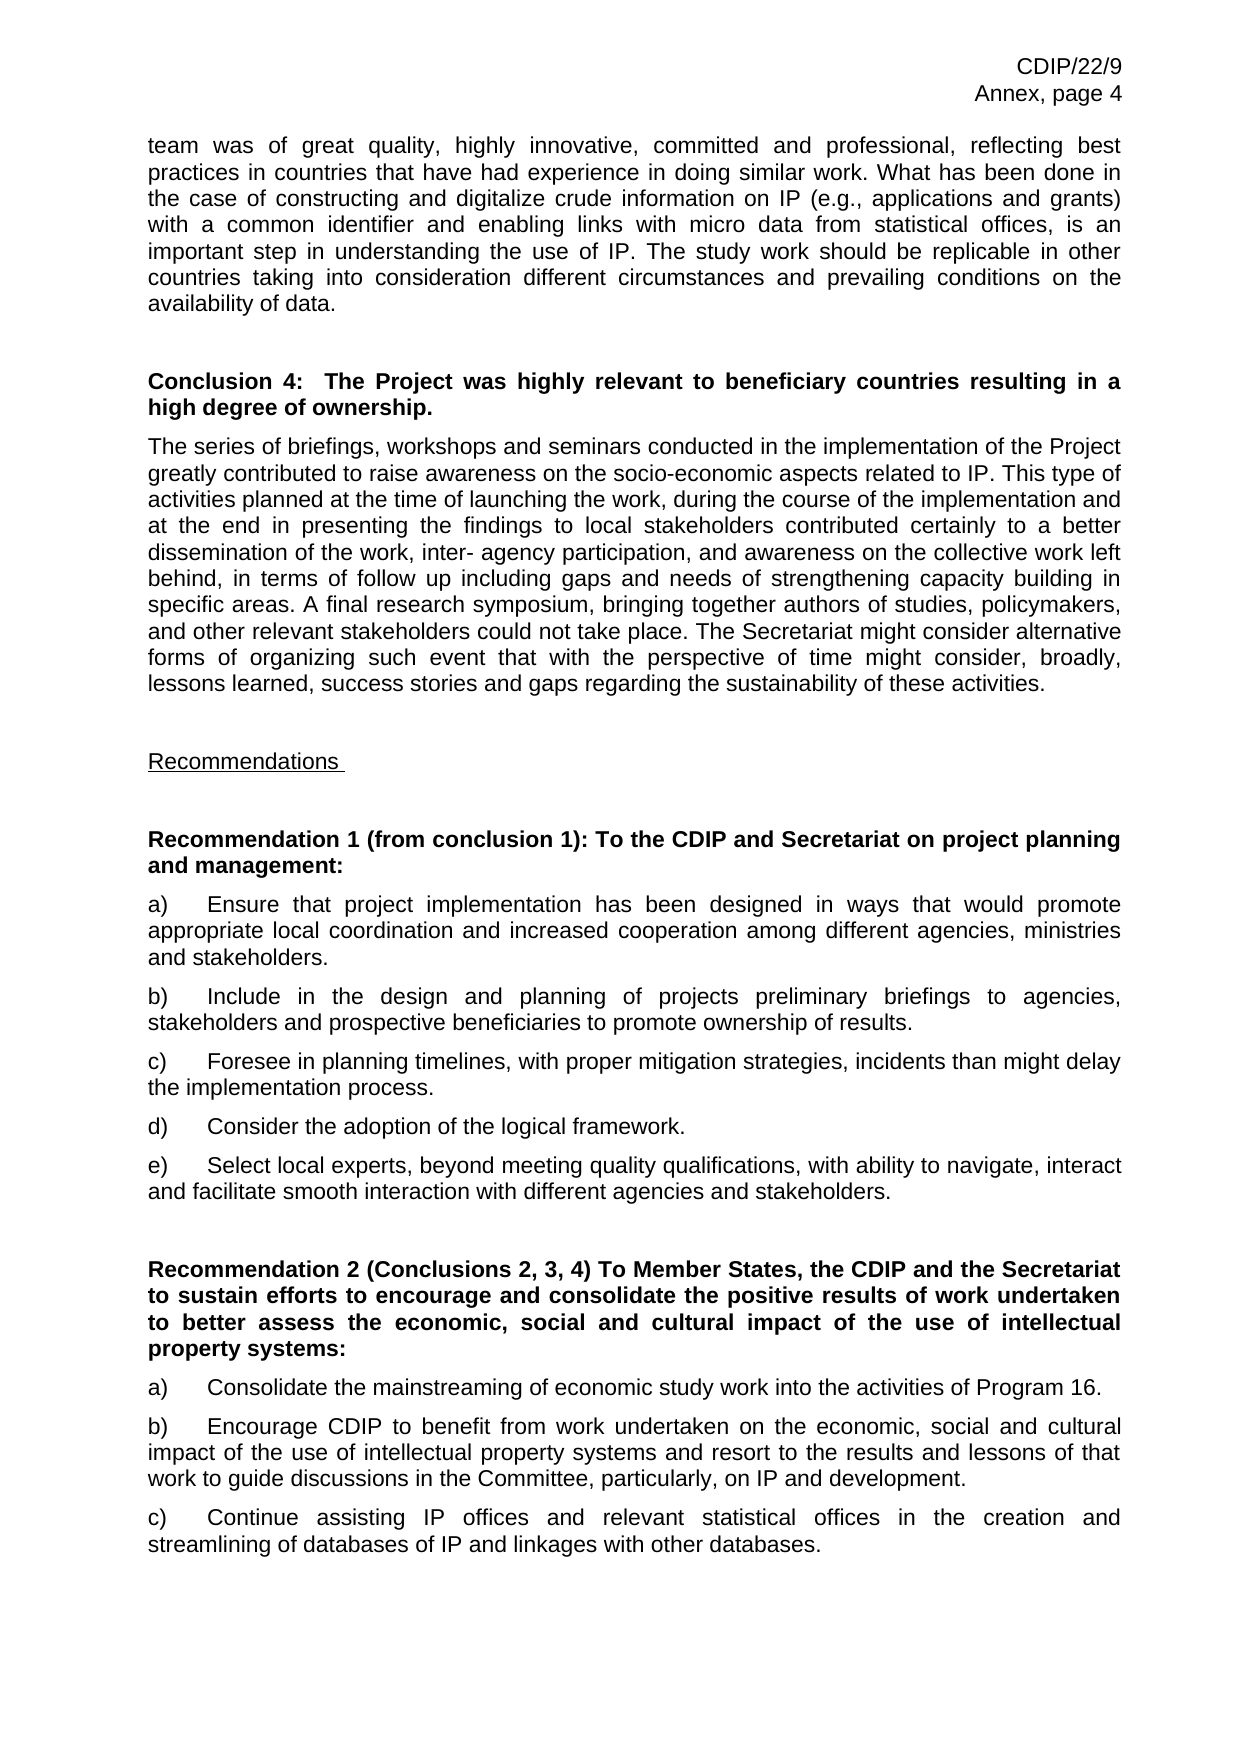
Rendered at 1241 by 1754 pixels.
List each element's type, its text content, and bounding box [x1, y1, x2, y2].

text c) Foresee in planning timelines, with proper mitigation strategies, incidents than might delay the implementation process. [148, 1048, 1122, 1101]
text c) Continue assisting IP offices and relevant statistical offices in the creation and streamlining of databases of IP and linkages with other databases. [148, 1504, 1122, 1557]
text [148, 132, 1122, 317]
text a) Ensure that project implementation has been designed in ways that would promote appropriate local coordination and increased cooperation among different agencies, ministries and stakeholders. [148, 891, 1122, 970]
text d) Consider the adoption of the logical framework. [148, 1113, 1122, 1139]
text e) Select local experts, beyond meeting quality qualifications, with ability to navigate, interact and facilitate smooth interaction with different agencies and stakeholders. [148, 1152, 1122, 1204]
text Conclusion 4: The Project was highly relevant to beneficiary countries resulting in a high degree of ownership. [148, 368, 1122, 421]
text a) Consolidate the mainstreaming of economic study work into the activities of Program 16. [148, 1374, 1122, 1400]
text b) Include in the design and planning of projects preliminary briefings to agencies, stakeholders and prospective beneficiaries to promote ownership of results. [148, 983, 1122, 1035]
text Recommendation 1 (from conclusion 1): To the CDIP and Secretariat on project planning and management: [148, 826, 1122, 878]
text Recommendation 2 (Conclusions 2, 3, 4) To Member States, the CDIP and the Secretariat to sustain efforts to encourage and consolidate the positive results of work undertaken to better assess the economic, social and cultural impact of the use of intellectual property systems: [148, 1256, 1122, 1361]
text The series of briefings, workshops and seminars conducted in the implementation of the Project greatly contributed to raise awareness on the socio-economic aspects related to IP. This type of activities planned at the time of launching the work, during the course of the implementation and at the end in presenting the findings to local stakeholders contributed certainly to a better dissemination of the work, inter- agency participation, and awareness on the collective work left behind, in terms of follow up including gaps and needs of strengthening capacity building in specific areas. A final research symposium, bringing together authors of studies, policymakers, and other relevant stakeholders could not take place. The Secretariat might consider alternative forms of organizing such event that with the perspective of time might consider, broadly, lessons learned, success stories and gaps regarding the sustainability of these activities. [148, 433, 1122, 697]
text b) Encourage CDIP to benefit from work undertaken on the economic, social and cultural impact of the use of intellectual property systems and resort to the results and lessons of that work to guide discussions in the Committee, particularly, on IP and development. [148, 1413, 1122, 1492]
text Recommendations [148, 748, 1122, 774]
